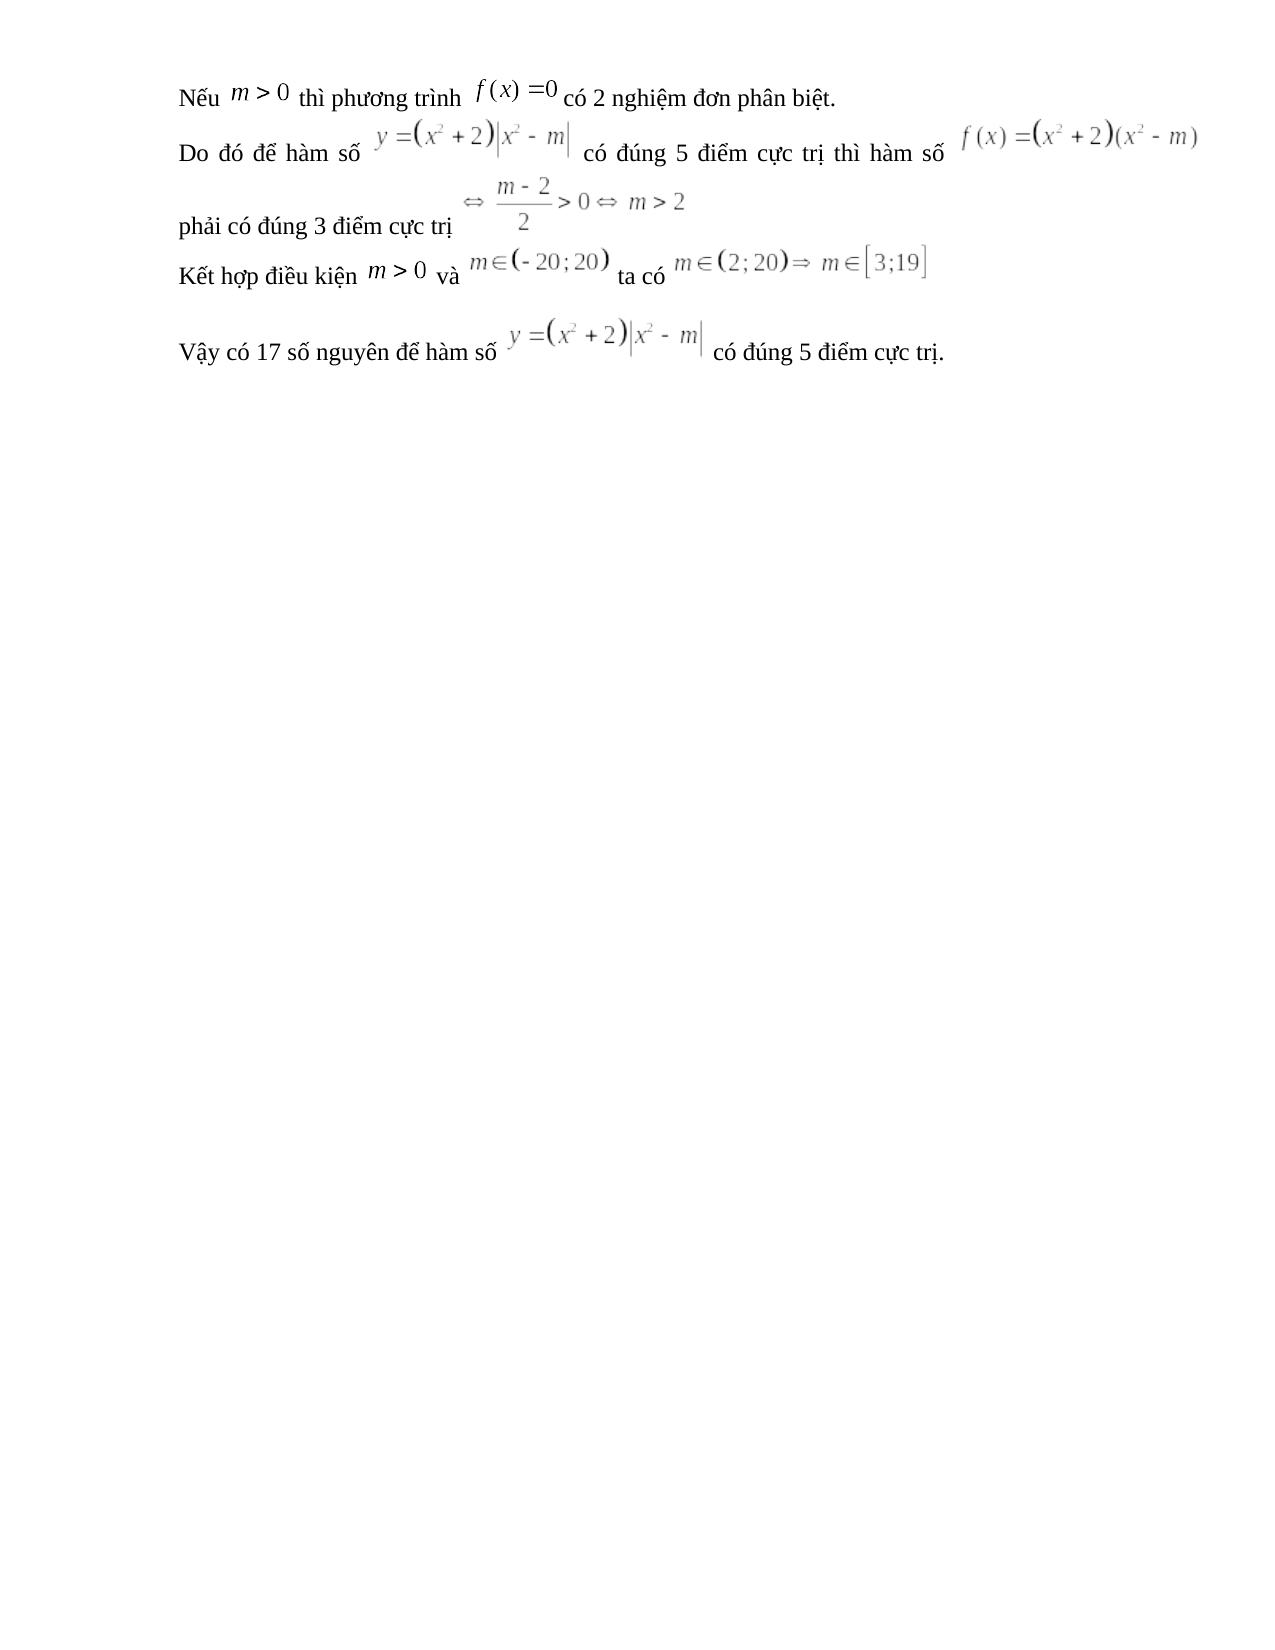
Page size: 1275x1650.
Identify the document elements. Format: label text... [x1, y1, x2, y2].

list Do đó để hàm số có đúng 5 điểm cực trị thì hàm số phải có đúng 3 điểm cực trị [178, 116, 1200, 239]
text Vậy có 17 số nguyên để hàm số có đúng 5 điểm cực trị. [178, 315, 1200, 366]
list Kết hợp điều kiện và ta có [178, 244, 1200, 290]
list Nếu thì phương trình có 2 nghiệm đơn phân biệt. [178, 75, 1200, 112]
